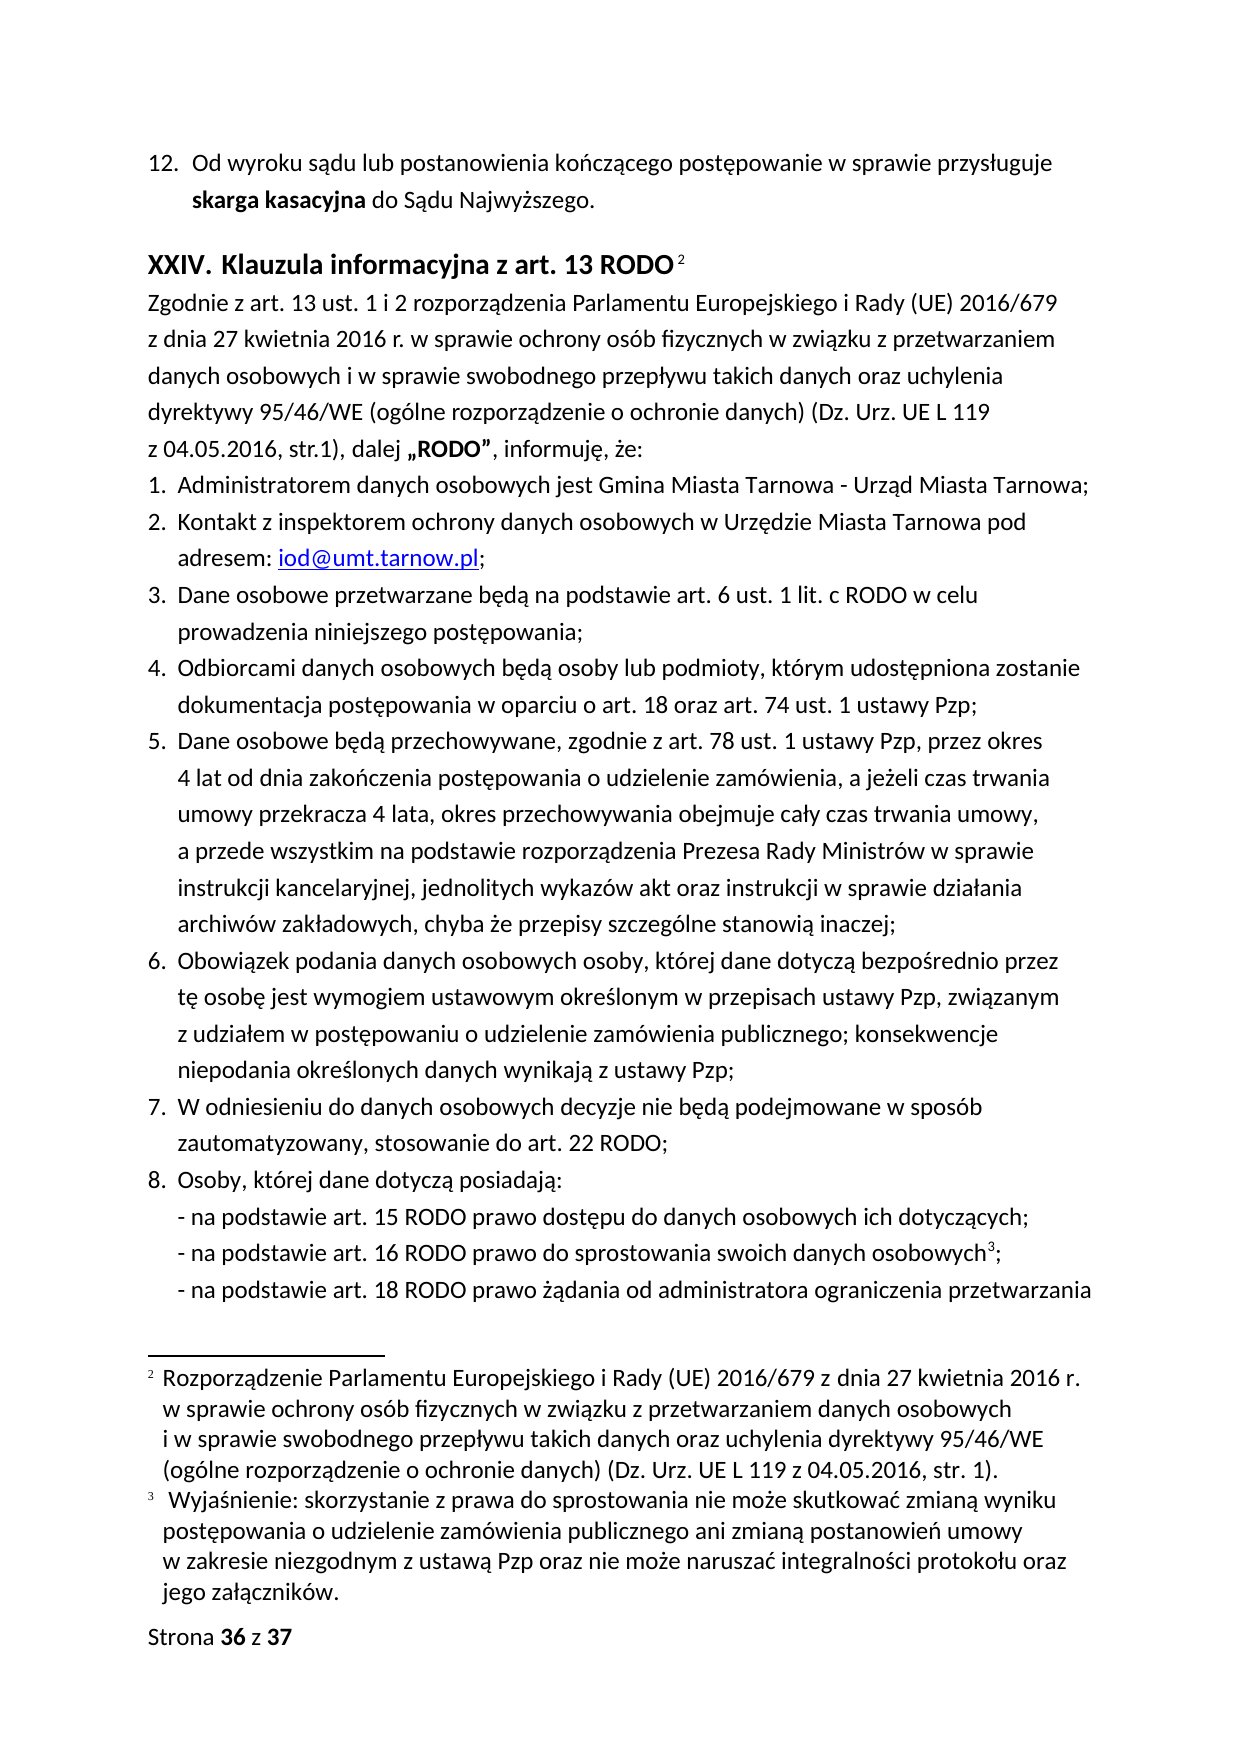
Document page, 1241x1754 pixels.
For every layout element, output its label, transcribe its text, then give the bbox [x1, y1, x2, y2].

list W odniesieniu do danych osobowych decyzje nie będą podejmowane w sposób zautomatyzowany, stosowanie do art. 22 RODO; [148, 1091, 1093, 1158]
text - na podstawie art. 15 RODO prawo dostępu do danych osobowych ich dotyczących; [177, 1201, 1093, 1231]
list Administratorem danych osobowych jest Gmina Miasta Tarnowa - Urząd Miasta Tarnowa; [148, 469, 1093, 500]
list Odbiorcami danych osobowych będą osoby lub podmioty, którym udostępniona zostanie dokumentacja postępowania w oparciu o art. 18 oraz art. 74 ust. 1 ustawy Pzp; [148, 652, 1093, 719]
text Zgodnie z art. 13 ust. 1 i 2 rozporządzenia Parlamentu Europejskiego i Rady (UE) 2016/679 z dnia 27 kwietnia 2016 r. w sprawie ochrony osób fizycznych w związku z przetwarzaniem danych osobowych i w sprawie swobodnego przepływu takich danych oraz uchylenia dyrektywy 95/46/WE (ogólne rozporządzenie o ochronie danych) (Dz. Urz. UE L 119 z 04.05.2016, str.1), dalej „RODO”, informuję, że: [148, 287, 1093, 463]
list Obowiązek podania danych osobowych osoby, której dane dotyczą bezpośrednio przez tę osobę jest wymogiem ustawowym określonym w przepisach ustawy Pzp, związanym z udziałem w postępowaniu o udzielenie zamówienia publicznego; konsekwencje niepodania określonych danych wynikają z ustawy Pzp; [148, 945, 1093, 1085]
text - na podstawie art. 16 RODO prawo do sprostowania swoich danych osobowych; [177, 1237, 1093, 1268]
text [177, 1274, 1093, 1304]
list Od wyroku sądu lub postanowienia kończącego postępowanie w sprawie przysługuje skarga kasacyjna do Sądu Najwyższego. [148, 148, 1090, 215]
subtitle Klauzula informacyjna z art. 13 RODO [148, 246, 1093, 281]
list Kontakt z inspektorem ochrony danych osobowych w Urzędzie Miasta Tarnowa pod adresem: iod@umt.tarnow.pl; [148, 506, 1093, 573]
list Dane osobowe przetwarzane będą na podstawie art. 6 ust. 1 lit. c RODO w celu prowadzenia niniejszego postępowania; [148, 579, 1093, 646]
list Osoby, której dane dotyczą posiadają: [148, 1164, 1093, 1195]
list Dane osobowe będą przechowywane, zgodnie z art. 78 ust. 1 ustawy Pzp, przez okres 4 lat od dnia zakończenia postępowania o udzielenie zamówienia, a jeżeli czas trwania umowy przekracza 4 lata, okres przechowywania obejmuje cały czas trwania umowy, a przede wszystkim na podstawie rozporządzenia Prezesa Rady Ministrów w sprawie instrukcji kancelaryjnej, jednolitych wykazów akt oraz instrukcji w sprawie działania archiwów zakładowych, chyba że przepisy szczególne stanowią inaczej; [148, 725, 1093, 939]
